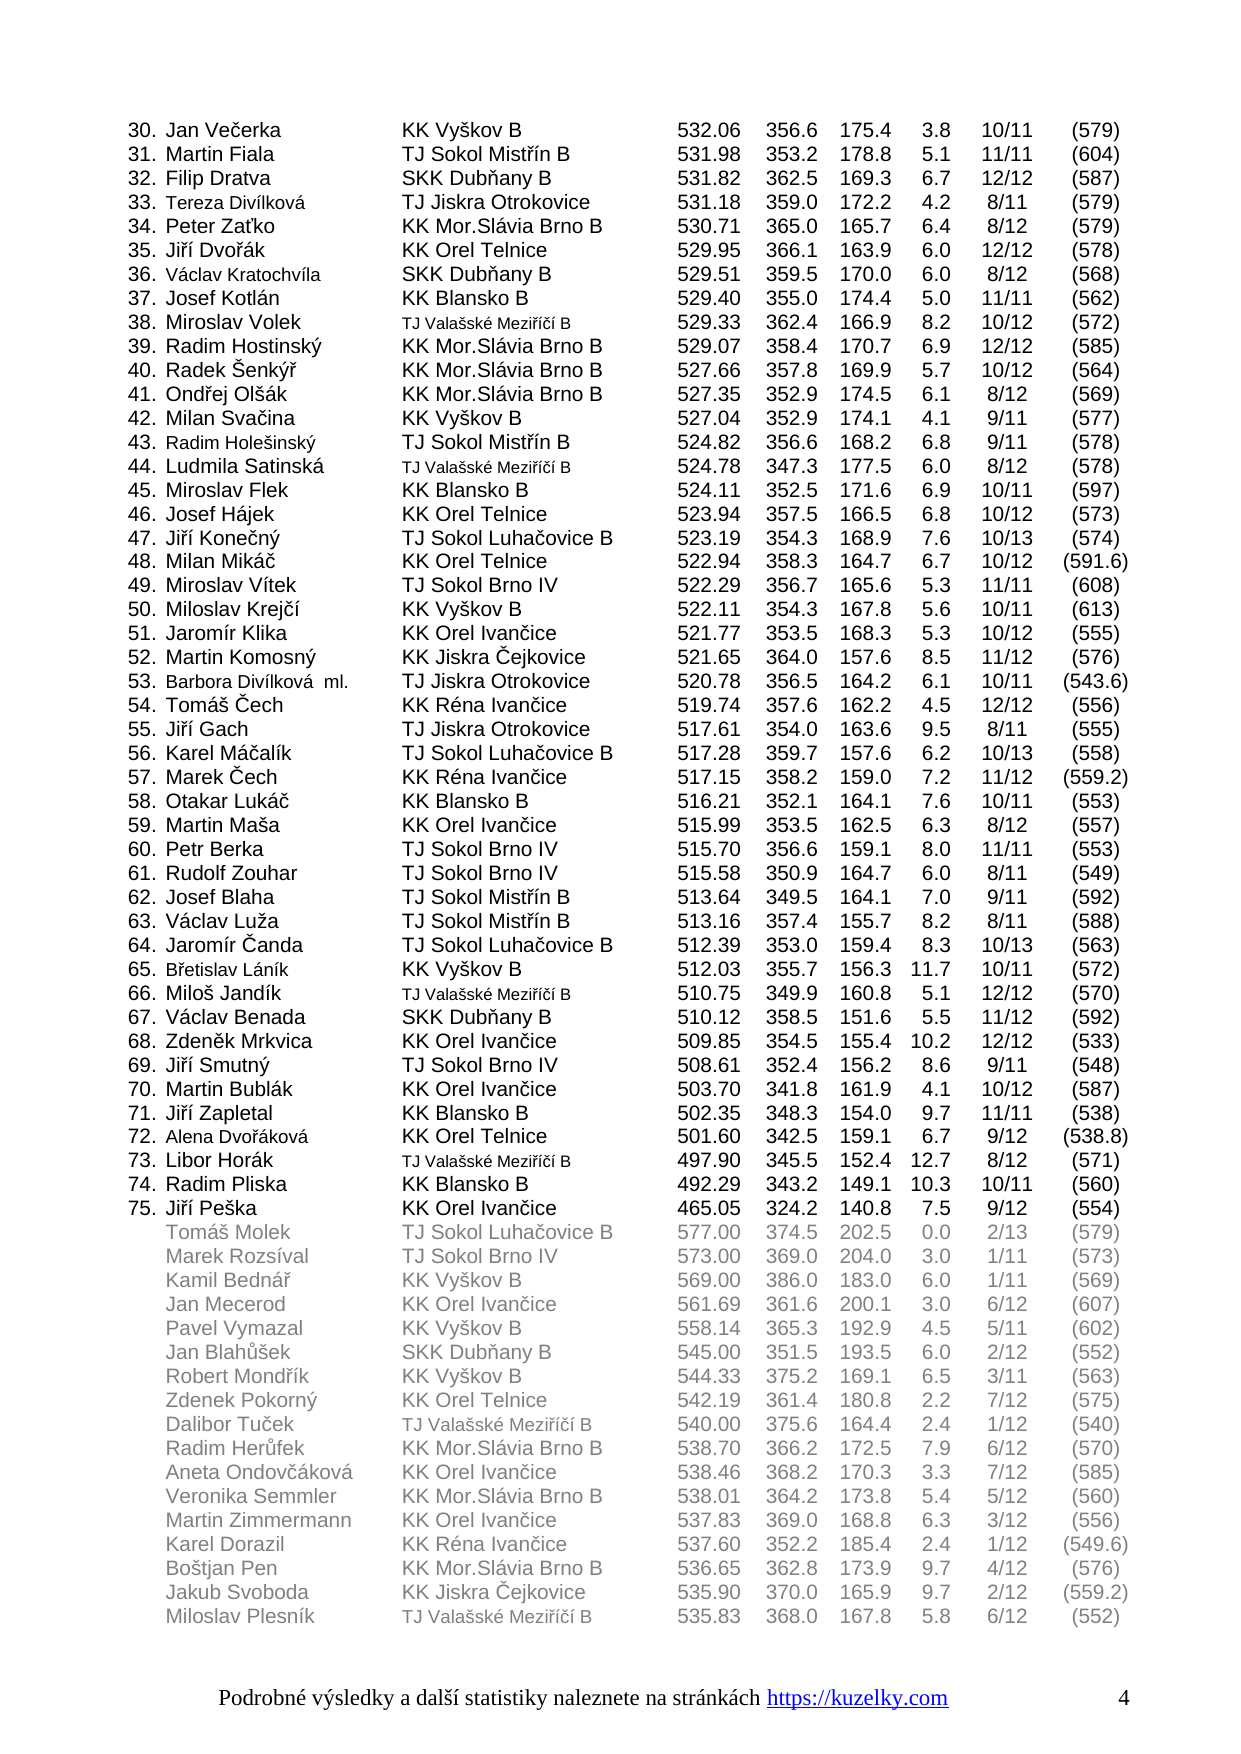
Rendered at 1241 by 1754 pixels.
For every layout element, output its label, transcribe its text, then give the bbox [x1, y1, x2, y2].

text 66. Miloš Jandík TJ Valašské Meziříčí B 510.75 349.9 160.8 5.1 12/12 (570) [106, 981, 1134, 1004]
text 34. Peter Zaťko KK Mor.Slávia Brno B 530.71 365.0 165.7 6.4 8/12 (579) [106, 214, 1134, 238]
text 32. Filip Dratva SKK Dubňany B 531.82 362.5 169.3 6.7 12/12 (587) [106, 166, 1134, 190]
text 48. Milan Mikáč KK Orel Telnice 522.94 358.3 164.7 6.7 10/12 (591.6) [106, 549, 1134, 573]
text 43. Radim Holešinský TJ Sokol Mistřín B 524.82 356.6 168.2 6.8 9/11 (578) [106, 429, 1134, 453]
text 38. Miroslav Volek TJ Valašské Meziříčí B 529.33 362.4 166.9 8.2 10/12 (572) [106, 310, 1134, 334]
text Tomáš Molek TJ Sokol Luhačovice B 577.00 374.5 202.5 0.0 2/13 (579) [106, 1220, 1134, 1244]
text 61. Rudolf Zouhar TJ Sokol Brno IV 515.58 350.9 164.7 6.0 8/11 (549) [106, 861, 1134, 885]
text 51. Jaromír Klika KK Orel Ivančice 521.77 353.5 168.3 5.3 10/12 (555) [106, 621, 1134, 645]
text Veronika Semmler KK Mor.Slávia Brno B 538.01 364.2 173.8 5.4 5/12 (560) [106, 1484, 1134, 1508]
text Robert Mondřík KK Vyškov B 544.33 375.2 169.1 6.5 3/11 (563) [106, 1364, 1134, 1388]
text 59. Martin Maša KK Orel Ivančice 515.99 353.5 162.5 6.3 8/12 (557) [106, 813, 1134, 837]
text Jakub Svoboda KK Jiskra Čejkovice 535.90 370.0 165.9 9.7 2/12 (559.2) [106, 1579, 1134, 1603]
text 56. Karel Máčalík TJ Sokol Luhačovice B 517.28 359.7 157.6 6.2 10/13 (558) [106, 741, 1134, 765]
text 44. Ludmila Satinská TJ Valašské Meziříčí B 524.78 347.3 177.5 6.0 8/12 (578) [106, 453, 1134, 477]
text 31. Martin Fiala TJ Sokol Mistřín B 531.98 353.2 178.8 5.1 11/11 (604) [106, 142, 1134, 166]
text 47. Jiří Konečný TJ Sokol Luhačovice B 523.19 354.3 168.9 7.6 10/13 (574) [106, 525, 1134, 549]
text Aneta Ondovčáková KK Orel Ivančice 538.46 368.2 170.3 3.3 7/12 (585) [106, 1460, 1134, 1484]
text Jan Blahůšek SKK Dubňany B 545.00 351.5 193.5 6.0 2/12 (552) [106, 1340, 1134, 1364]
text 62. Josef Blaha TJ Sokol Mistřín B 513.64 349.5 164.1 7.0 9/11 (592) [106, 885, 1134, 909]
text 45. Miroslav Flek KK Blansko B 524.11 352.5 171.6 6.9 10/11 (597) [106, 477, 1134, 501]
text Martin Zimmermann KK Orel Ivančice 537.83 369.0 168.8 6.3 3/12 (556) [106, 1508, 1134, 1532]
text Miloslav Plesník TJ Valašské Meziříčí B 535.83 368.0 167.8 5.8 6/12 (552) [106, 1603, 1134, 1627]
text Marek Rozsíval TJ Sokol Brno IV 573.00 369.0 204.0 3.0 1/11 (573) [106, 1244, 1134, 1268]
text Boštjan Pen KK Mor.Slávia Brno B 536.65 362.8 173.9 9.7 4/12 (576) [106, 1556, 1134, 1579]
text 54. Tomáš Čech KK Réna Ivančice 519.74 357.6 162.2 4.5 12/12 (556) [106, 693, 1134, 717]
text 55. Jiří Gach TJ Jiskra Otrokovice 517.61 354.0 163.6 9.5 8/11 (555) [106, 717, 1134, 741]
text 49. Miroslav Vítek TJ Sokol Brno IV 522.29 356.7 165.6 5.3 11/11 (608) [106, 573, 1134, 597]
text 60. Petr Berka TJ Sokol Brno IV 515.70 356.6 159.1 8.0 11/11 (553) [106, 837, 1134, 861]
text 71. Jiří Zapletal KK Blansko B 502.35 348.3 154.0 9.7 11/11 (538) [106, 1100, 1134, 1124]
text 50. Miloslav Krejčí KK Vyškov B 522.11 354.3 167.8 5.6 10/11 (613) [106, 597, 1134, 621]
text 70. Martin Bublák KK Orel Ivančice 503.70 341.8 161.9 4.1 10/12 (587) [106, 1076, 1134, 1100]
text Karel Dorazil KK Réna Ivančice 537.60 352.2 185.4 2.4 1/12 (549.6) [106, 1532, 1134, 1556]
text Kamil Bednář KK Vyškov B 569.00 386.0 183.0 6.0 1/11 (569) [106, 1268, 1134, 1292]
text 75. Jiří Peška KK Orel Ivančice 465.05 324.2 140.8 7.5 9/12 (554) [106, 1196, 1134, 1220]
text 36. Václav Kratochvíla SKK Dubňany B 529.51 359.5 170.0 6.0 8/12 (568) [106, 262, 1134, 286]
text 53. Barbora Divílková ml. TJ Jiskra Otrokovice 520.78 356.5 164.2 6.1 10/11 (543.6) [106, 669, 1134, 693]
text 67. Václav Benada SKK Dubňany B 510.12 358.5 151.6 5.5 11/12 (592) [106, 1004, 1134, 1028]
text 74. Radim Pliska KK Blansko B 492.29 343.2 149.1 10.3 10/11 (560) [106, 1172, 1134, 1196]
text 40. Radek Šenkýř KK Mor.Slávia Brno B 527.66 357.8 169.9 5.7 10/12 (564) [106, 358, 1134, 382]
text 33. Tereza Divílková TJ Jiskra Otrokovice 531.18 359.0 172.2 4.2 8/11 (579) [106, 190, 1134, 214]
text 35. Jiří Dvořák KK Orel Telnice 529.95 366.1 163.9 6.0 12/12 (578) [106, 238, 1134, 262]
text 42. Milan Svačina KK Vyškov B 527.04 352.9 174.1 4.1 9/11 (577) [106, 406, 1134, 429]
text 52. Martin Komosný KK Jiskra Čejkovice 521.65 364.0 157.6 8.5 11/12 (576) [106, 645, 1134, 669]
text 72. Alena Dvořáková KK Orel Telnice 501.60 342.5 159.1 6.7 9/12 (538.8) [106, 1124, 1134, 1148]
text 30. Jan Večerka KK Vyškov B 532.06 356.6 175.4 3.8 10/11 (579) [106, 118, 1134, 142]
text 37. Josef Kotlán KK Blansko B 529.40 355.0 174.4 5.0 11/11 (562) [106, 286, 1134, 310]
text 58. Otakar Lukáč KK Blansko B 516.21 352.1 164.1 7.6 10/11 (553) [106, 789, 1134, 813]
text 46. Josef Hájek KK Orel Telnice 523.94 357.5 166.5 6.8 10/12 (573) [106, 501, 1134, 525]
text Dalibor Tuček TJ Valašské Meziříčí B 540.00 375.6 164.4 2.4 1/12 (540) [106, 1412, 1134, 1436]
text 73. Libor Horák TJ Valašské Meziříčí B 497.90 345.5 152.4 12.7 8/12 (571) [106, 1148, 1134, 1172]
text 69. Jiří Smutný TJ Sokol Brno IV 508.61 352.4 156.2 8.6 9/11 (548) [106, 1052, 1134, 1076]
text 65. Břetislav Láník KK Vyškov B 512.03 355.7 156.3 11.7 10/11 (572) [106, 957, 1134, 981]
text Pavel Vymazal KK Vyškov B 558.14 365.3 192.9 4.5 5/11 (602) [106, 1316, 1134, 1340]
text 57. Marek Čech KK Réna Ivančice 517.15 358.2 159.0 7.2 11/12 (559.2) [106, 765, 1134, 789]
text 41. Ondřej Olšák KK Mor.Slávia Brno B 527.35 352.9 174.5 6.1 8/12 (569) [106, 382, 1134, 406]
text Jan Mecerod KK Orel Ivančice 561.69 361.6 200.1 3.0 6/12 (607) [106, 1292, 1134, 1316]
text 39. Radim Hostinský KK Mor.Slávia Brno B 529.07 358.4 170.7 6.9 12/12 (585) [106, 334, 1134, 358]
text Radim Herůfek KK Mor.Slávia Brno B 538.70 366.2 172.5 7.9 6/12 (570) [106, 1436, 1134, 1460]
text Zdenek Pokorný KK Orel Telnice 542.19 361.4 180.8 2.2 7/12 (575) [106, 1388, 1134, 1412]
text 64. Jaromír Čanda TJ Sokol Luhačovice B 512.39 353.0 159.4 8.3 10/13 (563) [106, 933, 1134, 957]
text 68. Zdeněk Mrkvica KK Orel Ivančice 509.85 354.5 155.4 10.2 12/12 (533) [106, 1028, 1134, 1052]
text 63. Václav Luža TJ Sokol Mistřín B 513.16 357.4 155.7 8.2 8/11 (588) [106, 909, 1134, 933]
